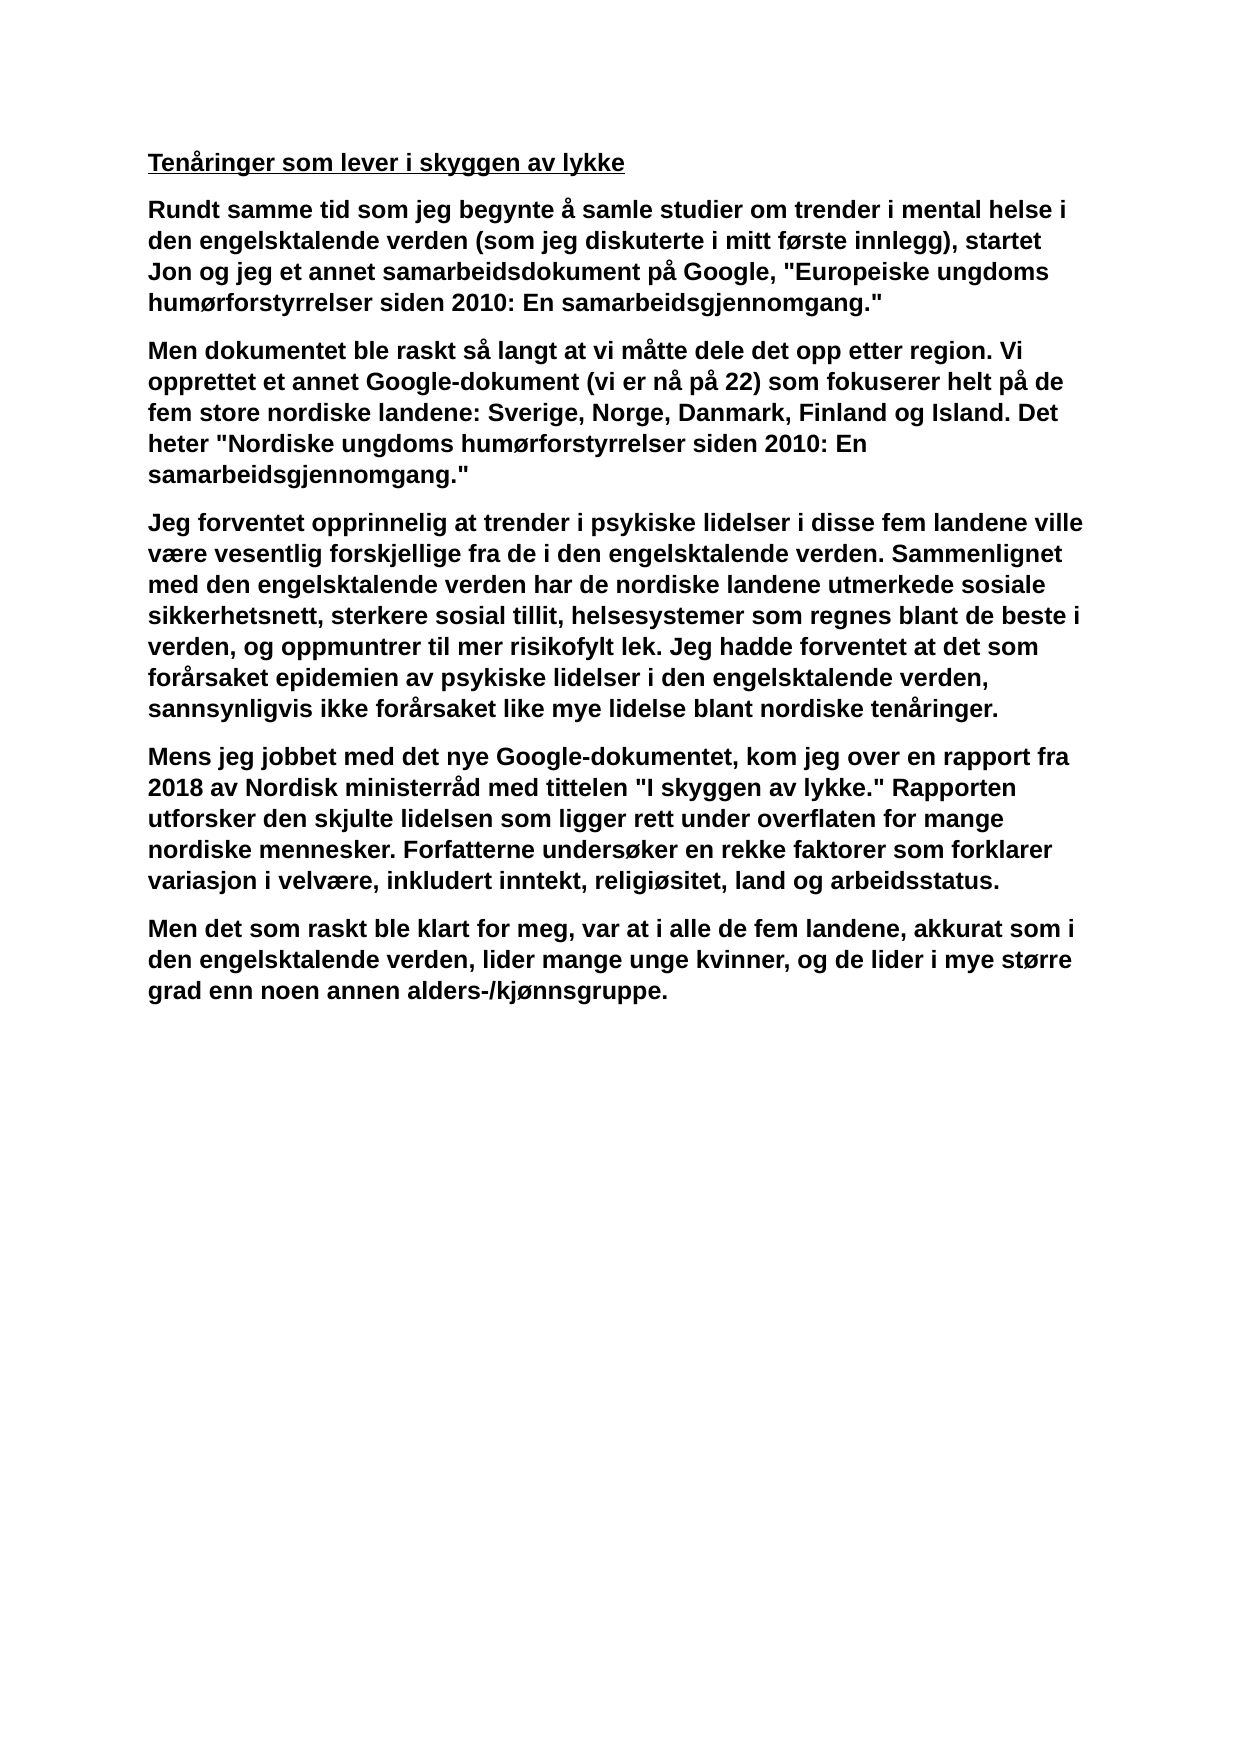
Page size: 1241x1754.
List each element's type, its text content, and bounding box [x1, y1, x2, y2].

text Mens jeg jobbet med det nye Google-dokumentet, kom jeg over en rapport fra 2018 av Nordisk ministerråd med tittelen "I skyggen av lykke." Rapporten utforsker den skjulte lidelsen som ligger rett under overflaten for mange nordiske mennesker. Forfatterne undersøker en rekke faktorer som forklarer variasjon i velvære, inkludert inntekt, religiøsitet, land og arbeidsstatus. [148, 742, 1093, 895]
text Rundt samme tid som jeg begynte å samle studier om trender i mental helse i den engelsktalende verden (som jeg diskuterte i mitt første innlegg), startet Jon og jeg et annet samarbeidsdokument på Google, "Europeiske ungdoms humørforstyrrelser siden 2010: En samarbeidsgjennomgang." [148, 195, 1093, 317]
text Men dokumentet ble raskt så langt at vi måtte dele det opp etter region. Vi opprettet et annet Google-dokument (vi er nå på 22) som fokuserer helt på de fem store nordiske landene: Sverige, Norge, Danmark, Finland og Island. Det heter "Nordiske ungdoms humørforstyrrelser siden 2010: En samarbeidsgjennomgang." [148, 336, 1093, 489]
text Jeg forventet opprinnelig at trender i psykiske lidelser i disse fem landene ville være vesentlig forskjellige fra de i den engelsktalende verden. Sammenlignet med den engelsktalende verden har de nordiske landene utmerkede sosiale sikkerhetsnett, sterkere sosial tillit, helsesystemer som regnes blant de beste i verden, og oppmuntrer til mer risikofylt lek. Jeg hadde forventet at det som forårsaket epidemien av psykiske lidelser i den engelsktalende verden, sannsynligvis ikke forårsaket like mye lidelse blant nordiske tenåringer. [148, 508, 1093, 723]
text Tenåringer som lever i skyggen av lykke [148, 148, 1093, 176]
text Men det som raskt ble klart for meg, var at i alle de fem landene, akkurat som i den engelsktalende verden, lider mange unge kvinner, og de lider i mye større grad enn noen annen alders-/kjønnsgruppe. [148, 914, 1093, 1005]
